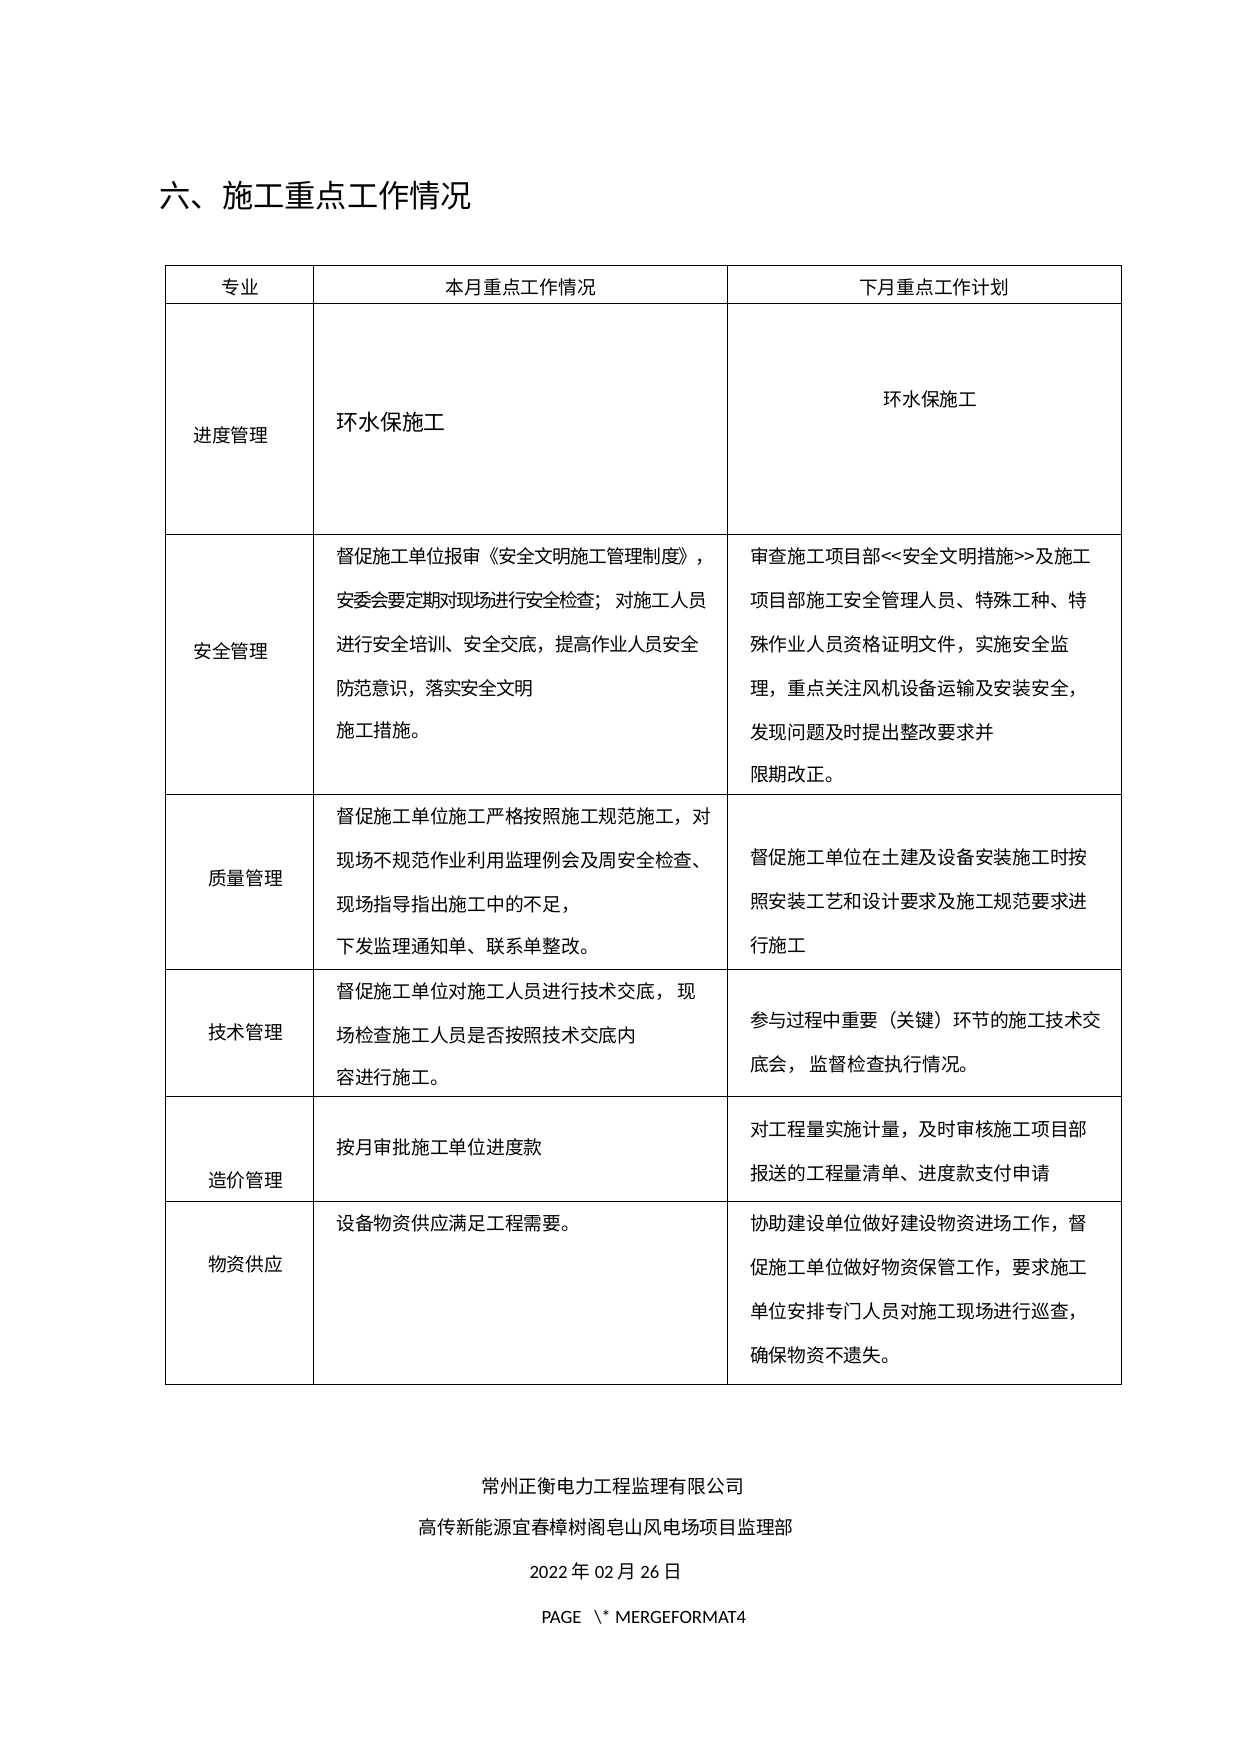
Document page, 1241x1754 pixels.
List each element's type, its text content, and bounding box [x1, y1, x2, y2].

table_cell 审查施工项目部<<安全文明措施>>及施工项目部施工安全管理人员、特殊工种、特殊作业人员资格证明文件，实施安全监理，重点关注风机设备运输及安装安全，发现问题及时提出整改要求并 限期改正。 [728, 535, 1121, 794]
table_cell 按月审批施工单位进度款 [314, 1097, 727, 1201]
table_cell 造价管理 [166, 1097, 313, 1201]
table_cell 参与过程中重要（关键）环节的施工技术交底会， 监督检查执行情况。 [728, 970, 1121, 1096]
table_cell 环水保施工 [314, 304, 727, 534]
table_cell 安全管理 [166, 535, 313, 794]
table_header 下月重点工作计划 [728, 266, 1121, 303]
text 常州正衡电力工程监理有限公司 [167, 1469, 1044, 1501]
table_cell 技术管理 [166, 970, 313, 1096]
table_cell 督促施工单位施工严格按照施工规范施工，对现场不规范作业利用监理例会及周安全检查、现场指导指出施工中的不足， 下发监理通知单、联系单整改。 [314, 795, 727, 969]
table_cell 督促施工单位报审《安全文明施工管理制度》，安委会要定期对现场进行安全检查； 对施工人员进行安全培训、安全交底，提高作业人员安全防范意识，落实安全文明 施工措施。 [314, 535, 727, 794]
table_cell 督促施工单位对施工人员进行技术交底， 现场检查施工人员是否按照技术交底内 容进行施工。 [314, 970, 727, 1096]
text 高传新能源宜春樟树阁皂山风电场项目监理部2022 年 02月 26 日 [400, 1510, 811, 1586]
table_cell 对工程量实施计量，及时审核施工项目部报送的工程量清单、进度款支付申请 [728, 1097, 1121, 1201]
table_cell 物资供应 [166, 1202, 313, 1384]
table_cell 督促施工单位在土建及设备安装施工时按照安装工艺和设计要求及施工规范要求进行施工 [728, 795, 1121, 969]
table_cell 环水保施工 [728, 304, 1121, 534]
table_cell 设备物资供应满足工程需要。 [314, 1202, 727, 1384]
text 六、施工重点工作情况 [128, 161, 1122, 226]
table_header 本月重点工作情况 [314, 266, 727, 303]
table_cell 进度管理 [166, 304, 313, 534]
table_header 专业 [166, 266, 313, 303]
table_cell 质量管理 [166, 795, 313, 969]
table_cell 协助建设单位做好建设物资进场工作，督促施工单位做好物资保管工作，要求施工单位安排专门人员对施工现场进行巡查，确保物资不遗失。 [728, 1202, 1121, 1384]
